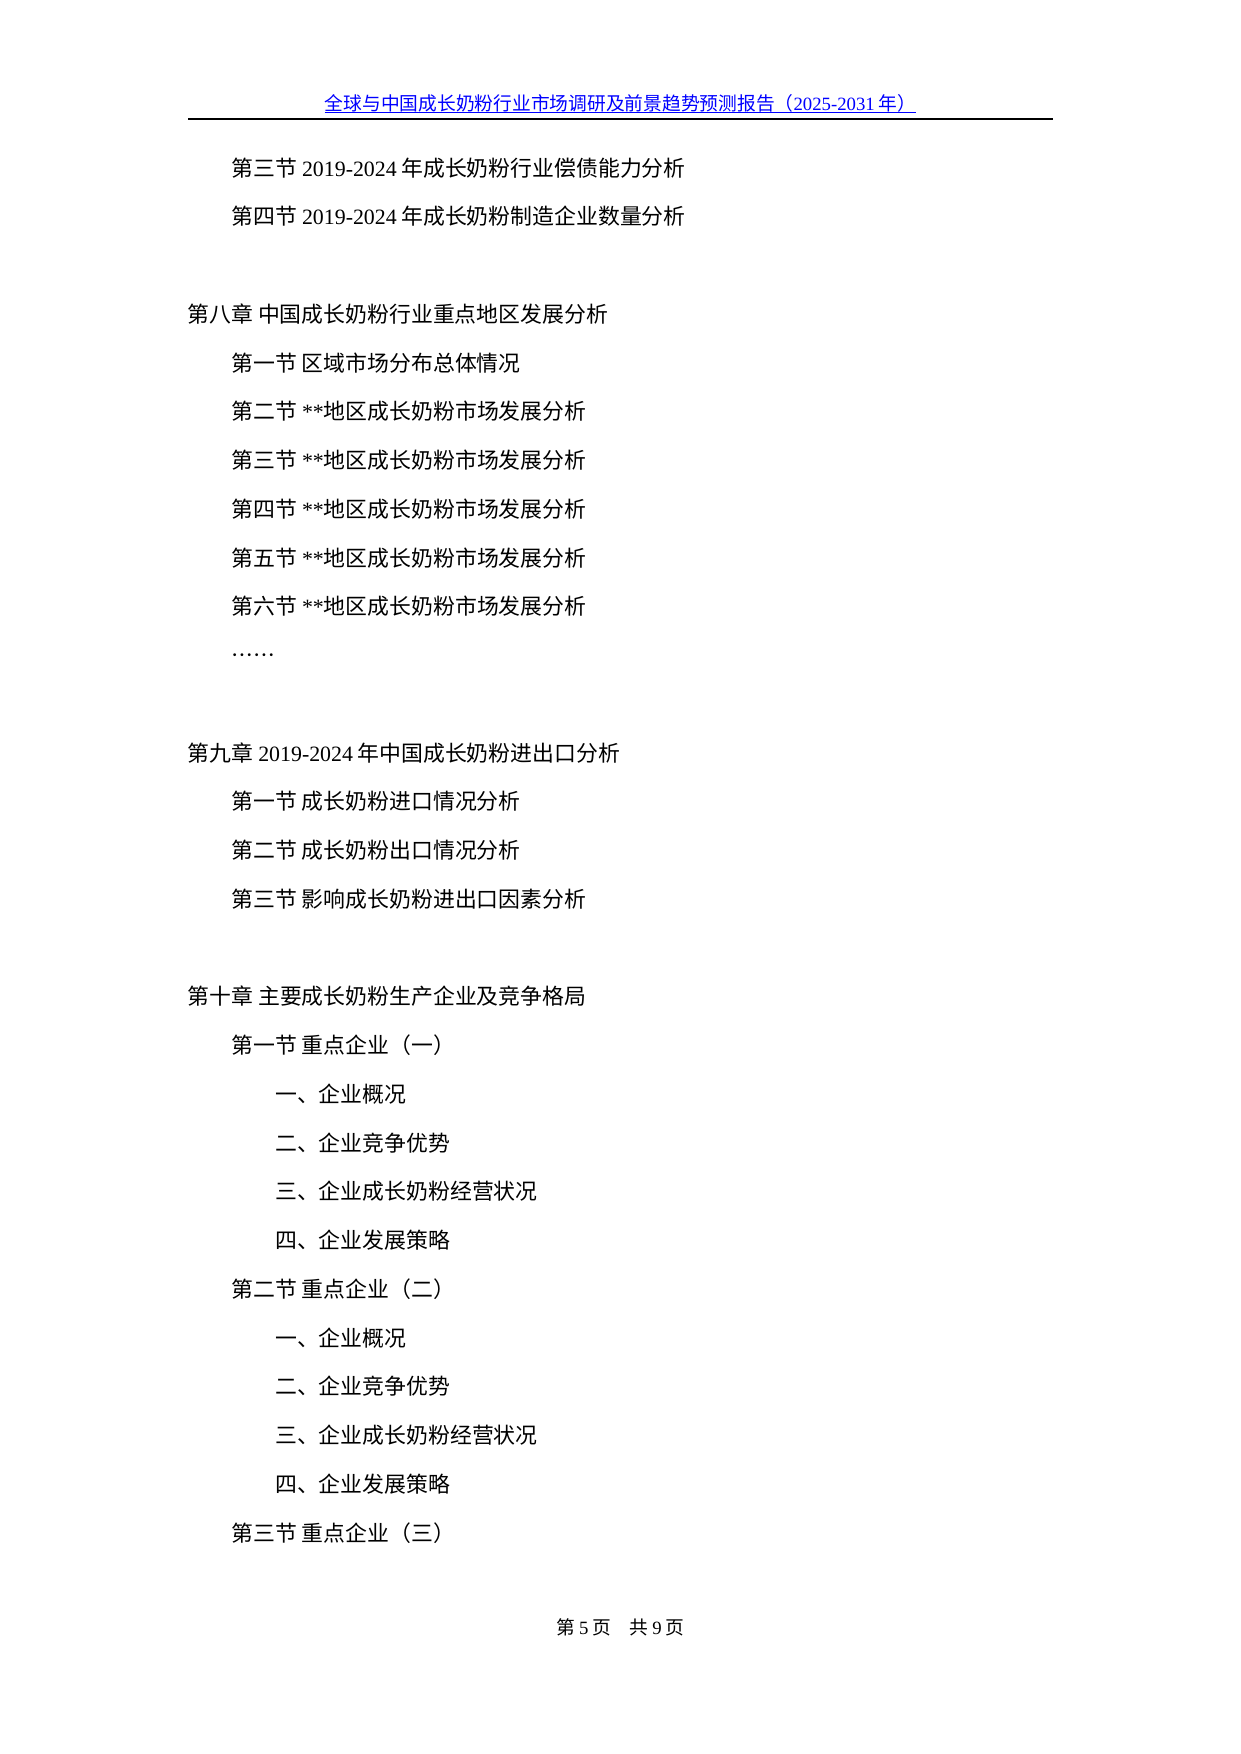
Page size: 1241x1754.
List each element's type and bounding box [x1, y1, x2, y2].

text [187, 150, 1053, 1548]
